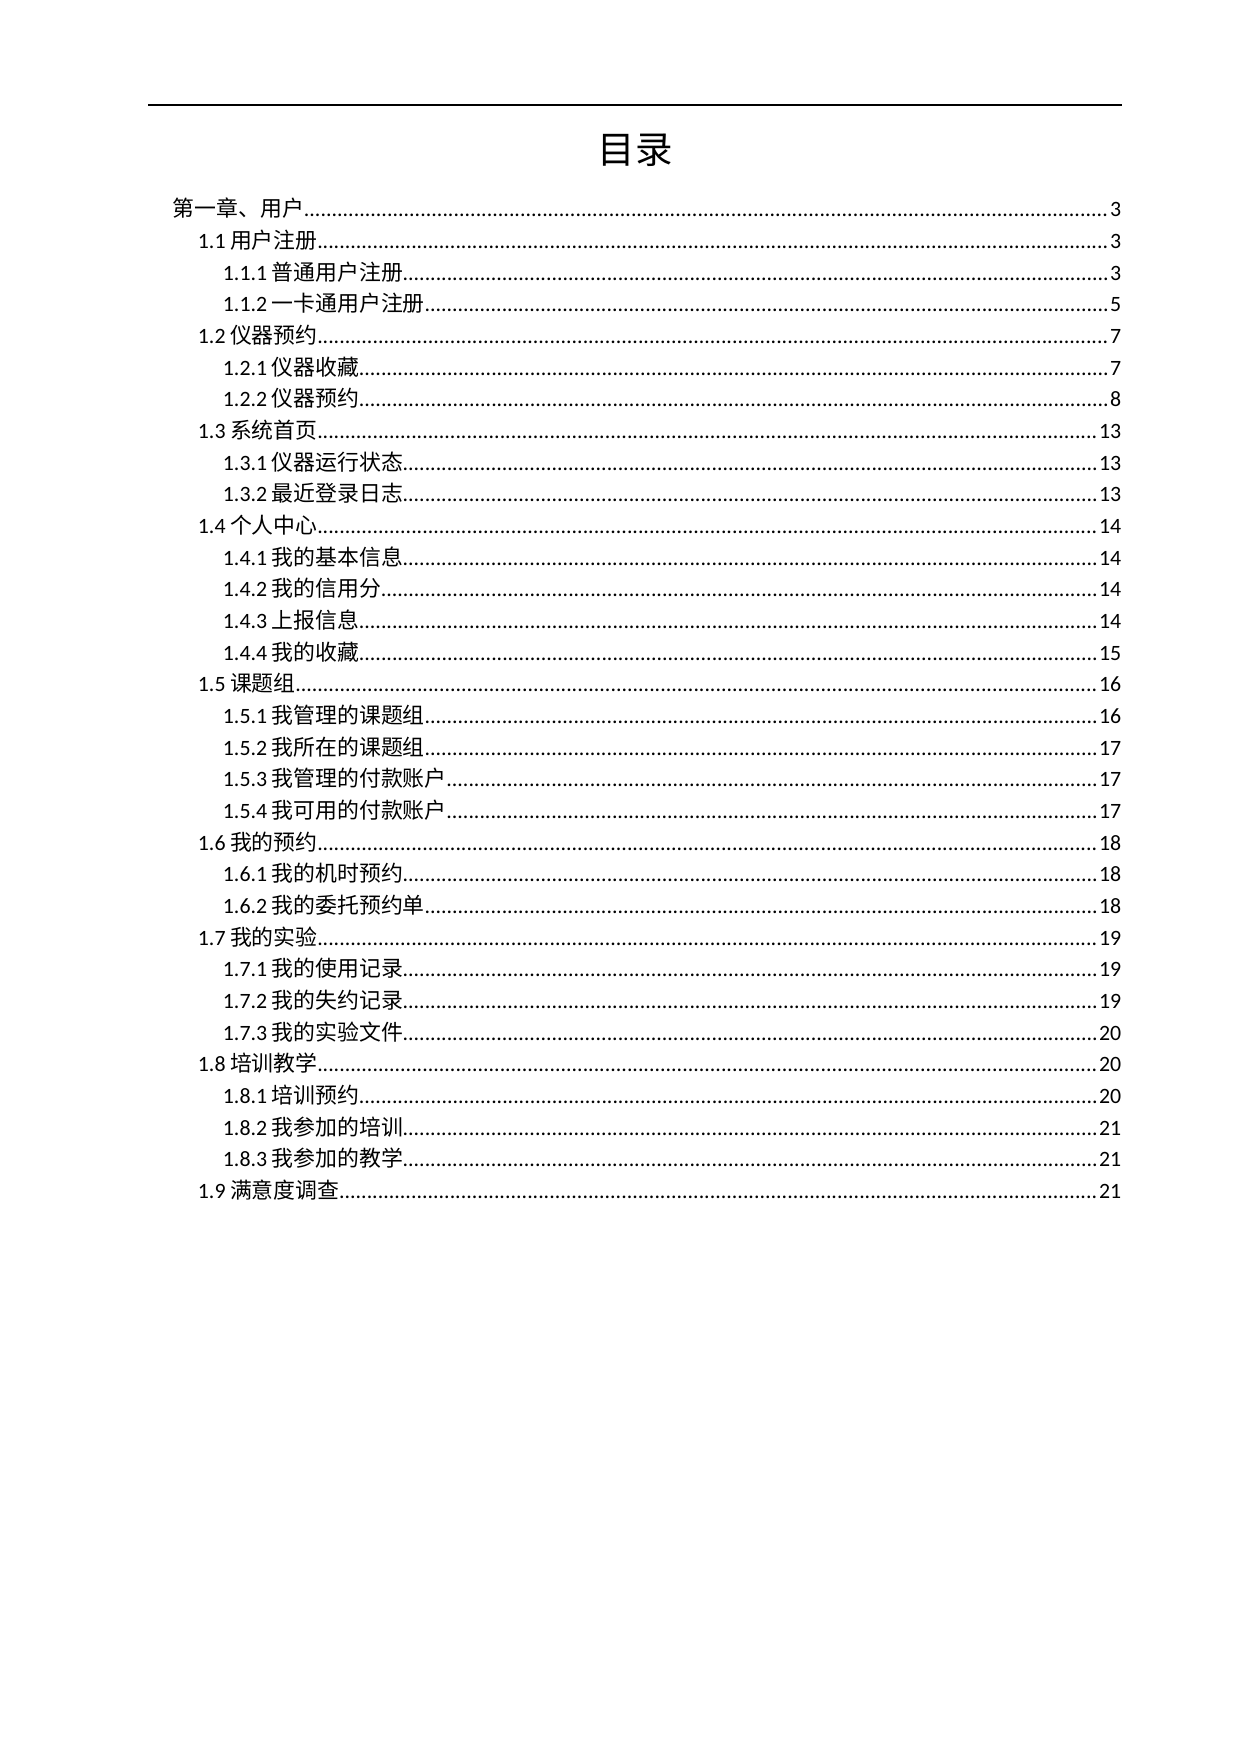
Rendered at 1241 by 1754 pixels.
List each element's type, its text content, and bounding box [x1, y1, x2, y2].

text 1.6我的预约 18 [198, 824, 1122, 856]
text 1.4个人中心 14 [198, 508, 1122, 539]
text 1.4.3上报信息 14 [223, 603, 1122, 634]
text 1.7我的实验 19 [198, 919, 1122, 951]
text 1.5课题组 16 [198, 666, 1122, 698]
text 1.3.2最近登录日志 13 [223, 476, 1122, 508]
text 1.4.4我的收藏 15 [223, 634, 1122, 666]
text 1.5.3我管理的付款账户 17 [223, 761, 1122, 793]
text 1.1.2一卡通用户注册 5 [223, 286, 1122, 318]
text 1.8.2我参加的培训 21 [223, 1109, 1122, 1141]
text 1.3系统首页 13 [198, 413, 1122, 444]
text 1.8培训教学 20 [198, 1046, 1122, 1078]
text 第一章、用户 3 [173, 191, 1122, 223]
text 1.6.1我的机时预约 18 [223, 856, 1122, 888]
text 1.2仪器预约 7 [198, 318, 1122, 349]
text 1.1用户注册 3 [198, 223, 1122, 254]
text 1.1.1普通用户注册 3 [223, 254, 1122, 286]
text 1.2.1仪器收藏 7 [223, 349, 1122, 381]
text 目录 [148, 120, 1122, 174]
text 1.7.2我的失约记录 19 [223, 983, 1122, 1014]
text 1.2.2仪器预约 8 [223, 381, 1122, 413]
text 1.7.3我的实验文件 20 [223, 1014, 1122, 1046]
text 1.7.1我的使用记录 19 [223, 951, 1122, 983]
text 1.5.1我管理的课题组 16 [223, 698, 1122, 729]
text 1.9满意度调查 21 [198, 1173, 1122, 1204]
text 1.5.4我可用的付款账户 17 [223, 793, 1122, 824]
text 1.4.2我的信用分 14 [223, 571, 1122, 603]
text 1.3.1仪器运行状态 13 [223, 444, 1122, 476]
text 1.6.2我的委托预约单 18 [223, 888, 1122, 919]
text 1.4.1我的基本信息 14 [223, 539, 1122, 571]
text 1.8.3我参加的教学 21 [223, 1141, 1122, 1173]
text 1.5.2我所在的课题组 17 [223, 729, 1122, 761]
text 1.8.1培训预约 20 [223, 1078, 1122, 1109]
